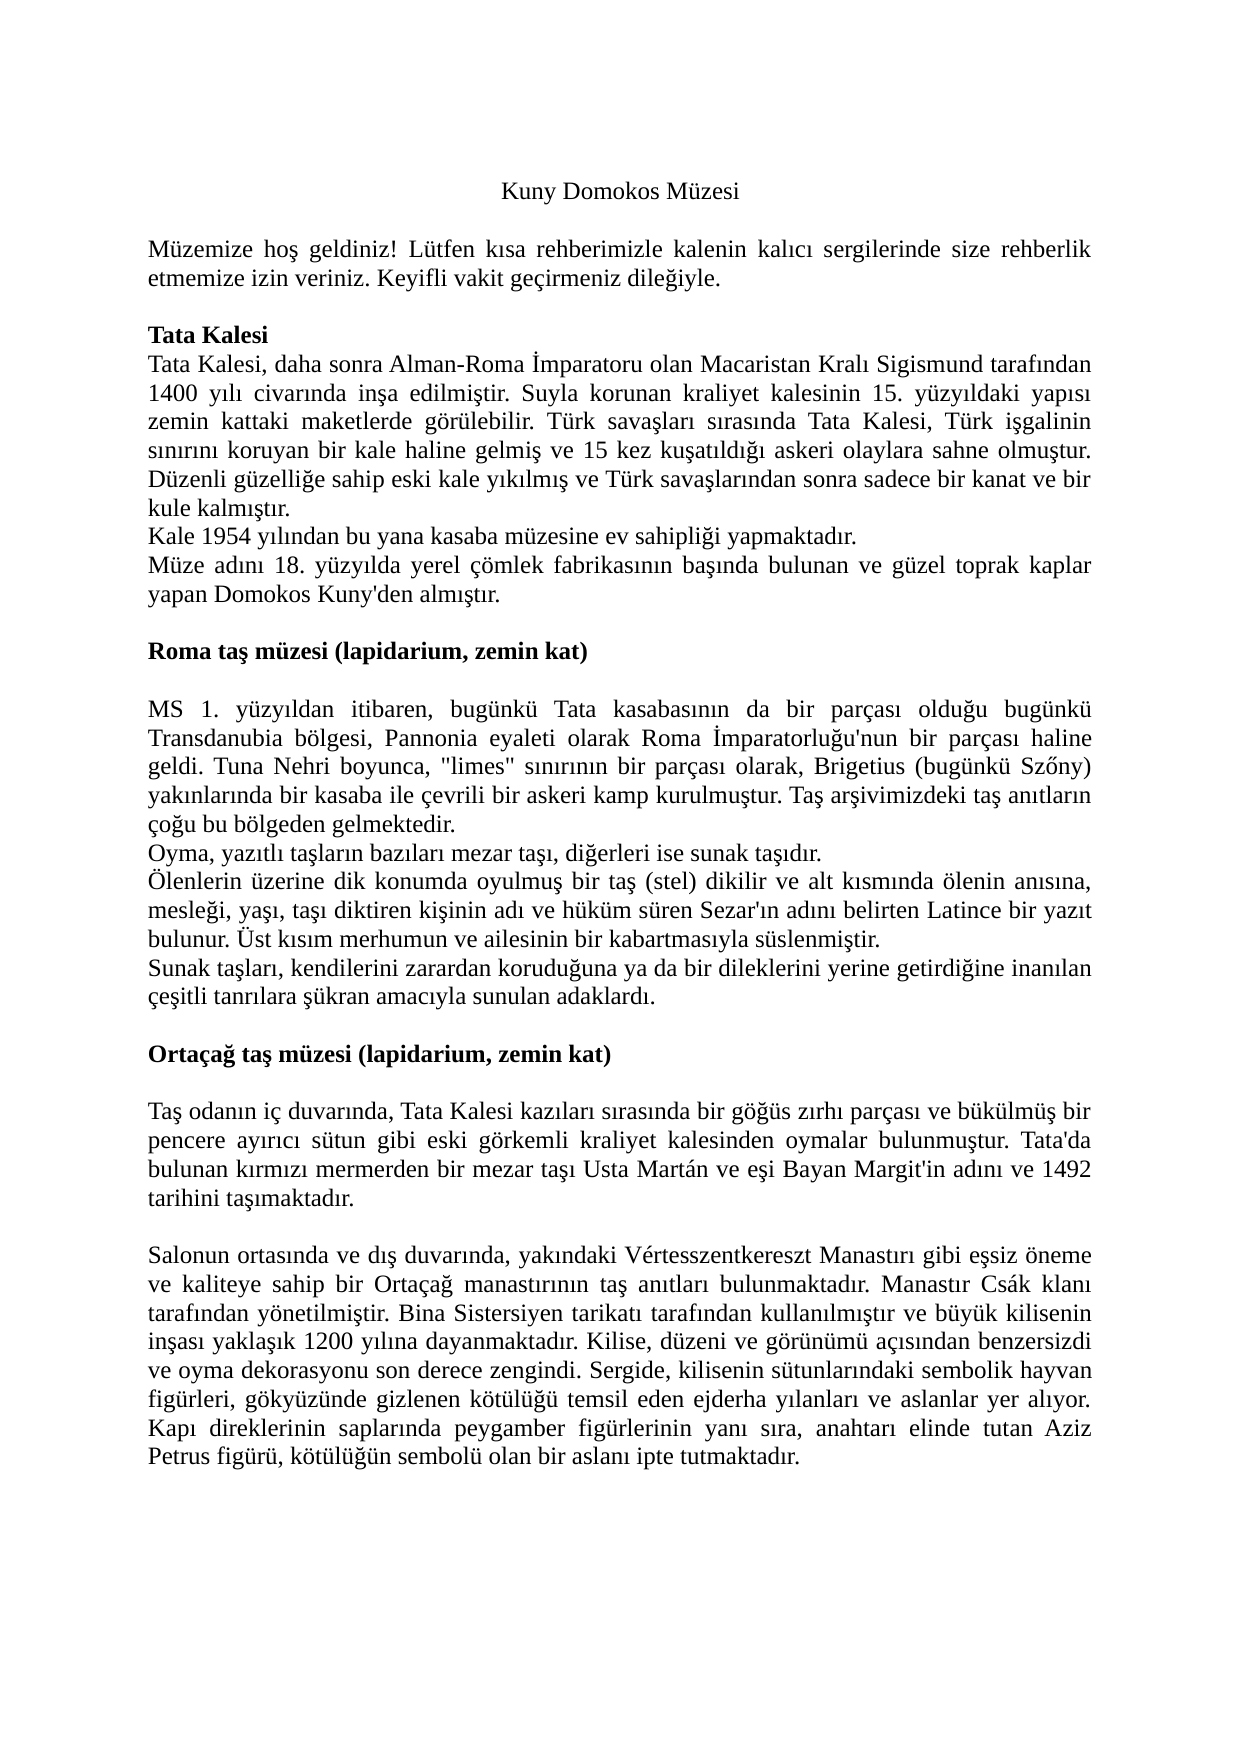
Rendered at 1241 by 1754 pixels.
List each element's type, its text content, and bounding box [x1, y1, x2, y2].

text Roma taş müzesi (lapidarium, zemin kat) [148, 636, 1093, 665]
text Tata Kalesi [148, 320, 1093, 349]
text MS 1. yüzyıldan itibaren, bugünkü Tata kasabasının da bir parçası olduğu bugünkü Transdanubia bölgesi, Pannonia eyaleti olarak Roma İmparatorluğu'nun bir parçası haline geldi. Tuna Nehri boyunca, "limes" sınırının bir parçası olarak, Brigetius (bugünkü Szőny) yakınlarında bir kasaba ile çevrili bir askeri kamp kurulmuştur. Taş arşivimizdeki taş anıtların çoğu bu bölgeden gelmektedir. [148, 694, 1093, 838]
text Kale 1954 yılından bu yana kasaba müzesine ev sahipliği yapmaktadır. [148, 521, 1093, 550]
text Müze adını 18. yüzyılda yerel çömlek fabrikasının başında bulunan ve güzel toprak kaplar yapan Domokos Kuny'den almıştır. [148, 550, 1093, 608]
text Tata Kalesi, daha sonra Alman-Roma İmparatoru olan Macaristan Kralı Sigismund tarafından 1400 yılı civarında inşa edilmiştir. Suyla korunan kraliyet kalesinin 15. yüzyıldaki yapısı zemin kattaki maketlerde görülebilir. Türk savaşları sırasında Tata Kalesi, Türk işgalinin sınırını koruyan bir kale haline gelmiş ve 15 kez kuşatıldığı askeri olaylara sahne olmuştur. Düzenli güzelliğe sahip eski kale yıkılmış ve Türk savaşlarından sonra sadece bir kanat ve bir kule kalmıştır. [148, 349, 1093, 521]
text Salonun ortasında ve dış duvarında, yakındaki Vértesszentkereszt Manastırı gibi eşsiz öneme ve kaliteye sahip bir Ortaçağ manastırının taş anıtları bulunmaktadır. Manastır Csák klanı tarafından yönetilmiştir. Bina Sistersiyen tarikatı tarafından kullanılmıştır ve büyük kilisenin inşası yaklaşık 1200 yılına dayanmaktadır. Kilise, düzeni ve görünümü açısından benzersizdi ve oyma dekorasyonu son derece zengindi. Sergide, kilisenin sütunlarındaki sembolik hayvan figürleri, gökyüzünde gizlenen kötülüğü temsil eden ejderha yılanları ve aslanlar yer alıyor. Kapı direklerinin saplarında peygamber figürlerinin yanı sıra, anahtarı elinde tutan Aziz Petrus figürü, kötülüğün sembolü olan bir aslanı ipte tutmaktadır. [148, 1240, 1093, 1470]
text Ölenlerin üzerine dik konumda oyulmuş bir taş (stel) dikilir ve alt kısmında ölenin anısına, mesleği, yaşı, taşı diktiren kişinin adı ve hüküm süren Sezar'ın adını belirten Latince bir yazıt bulunur. Üst kısım merhumun ve ailesinin bir kabartmasıyla süslenmiştir. [148, 866, 1093, 953]
text Kuny Domokos Müzesi [148, 176, 1093, 205]
text Sunak taşları, kendilerini zarardan koruduğuna ya da bir dileklerini yerine getirdiğine inanılan çeşitli tanrılara şükran amacıyla sunulan adaklardı. [148, 953, 1093, 1010]
text Ortaçağ taş müzesi (lapidarium, zemin kat) [148, 1039, 1093, 1068]
text Oyma, yazıtlı taşların bazıları mezar taşı, diğerleri ise sunak taşıdır. [148, 838, 1093, 866]
text Taş odanın iç duvarında, Tata Kalesi kazıları sırasında bir göğüs zırhı parçası ve bükülmüş bir pencere ayırıcı sütun gibi eski görkemli kraliyet kalesinden oymalar bulunmuştur. Tata'da bulunan kırmızı mermerden bir mezar taşı Usta Martán ve eşi Bayan Margit'in adını ve 1492 tarihini taşımaktadır. [148, 1096, 1093, 1211]
text Müzemize hoş geldiniz! Lütfen kısa rehberimizle kalenin kalıcı sergilerinde size rehberlik etmemize izin veriniz. Keyifli vakit geçirmeniz dileğiyle. [148, 234, 1093, 291]
